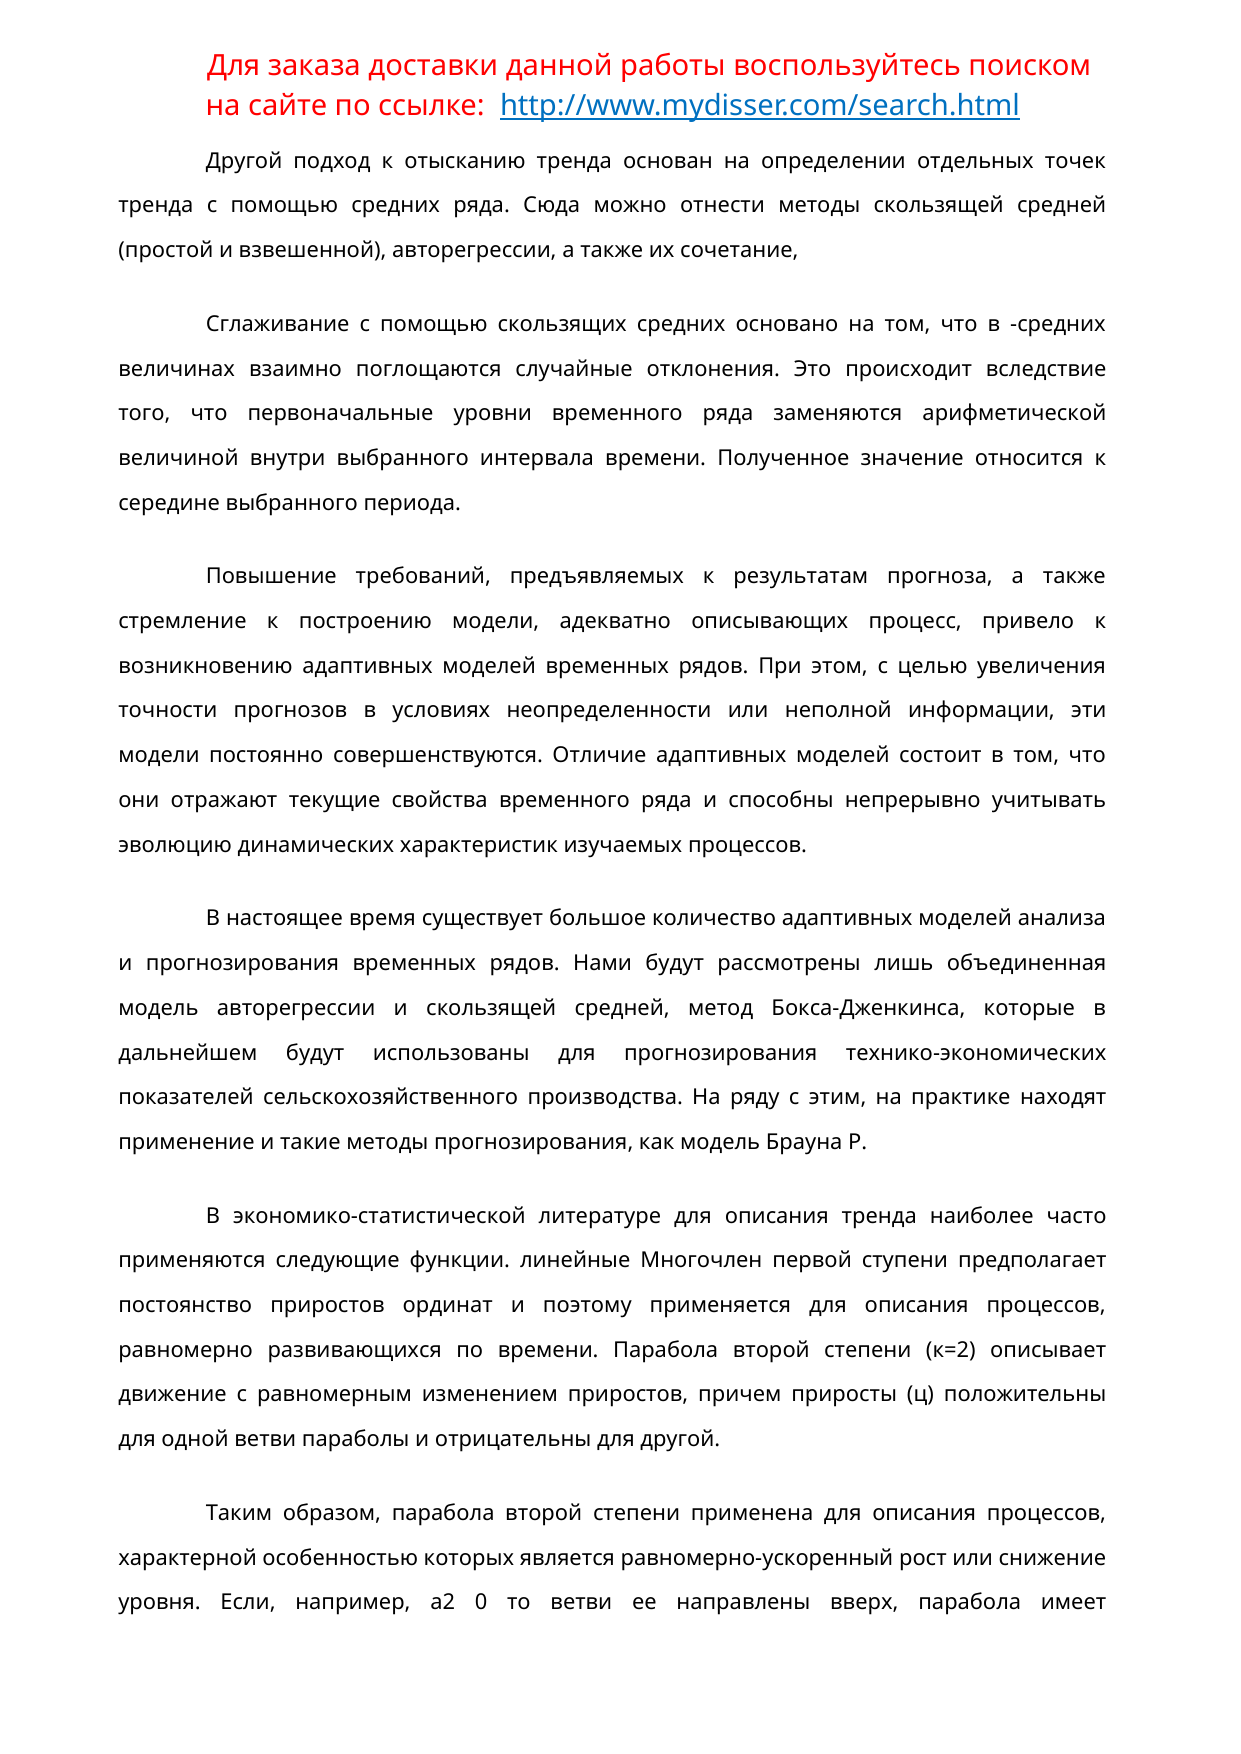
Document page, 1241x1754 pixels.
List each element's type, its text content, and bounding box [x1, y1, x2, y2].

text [118, 1497, 1107, 1616]
text Другой подход к отысканию тренда основан на определении отдельных точек тренда с помощью средних ряда. Сюда можно отнести методы скользящей средней (простой и взвешенной), авторегрессии, а также их сочетание, [118, 144, 1107, 264]
text Сглаживание с помощью скользящих средних основано на том, что в -средних величинах взаимно поглощаются случайные отклонения. Это происходит вследствие того, что первоначальные уровни временного ряда заменяются арифметической величиной внутри выбранного интервала времени. Полученное значение относится к середине выбранного периода. [118, 308, 1107, 516]
text В экономико-статистической литературе для описания тренда наиболее часто применяются следующие функции. линейные Многочлен первой ступени предполагает постоянство приростов ординат и поэтому применяется для описания процессов, равномерно развивающихся по времени. Парабола второй степени (к=2) описывает движение с равномерным изменением приростов, причем приросты (ц) положительны для одной ветви параболы и отрицательны для другой. [118, 1200, 1107, 1453]
text В настоящее время существует большое количество адаптивных моделей анализа и прогнозирования временных рядов. Нами будут рассмотрены лишь объединенная модель авторегрессии и скользящей средней, метод Бокса-Дженкинса, которые в дальнейшем будут использованы для прогнозирования технико-экономических показателей сельскохозяйственного производства. На ряду с этим, на практике находят применение и такие методы прогнозирования, как модель Брауна Р. [118, 902, 1107, 1156]
text Повышение требований, предъявляемых к результатам прогноза, а также стремление к построению модели, адекватно описывающих процесс, привело к возникновению адаптивных моделей временных рядов. При этом, с целью увеличения точности прогнозов в условиях неопределенности или неполной информации, эти модели постоянно совершенствуются. Отличие адаптивных моделей состоит в том, что они отражают текущие свойства временного ряда и способны непрерывно учитывать эволюцию динамических характеристик изучаемых процессов. [118, 560, 1107, 858]
